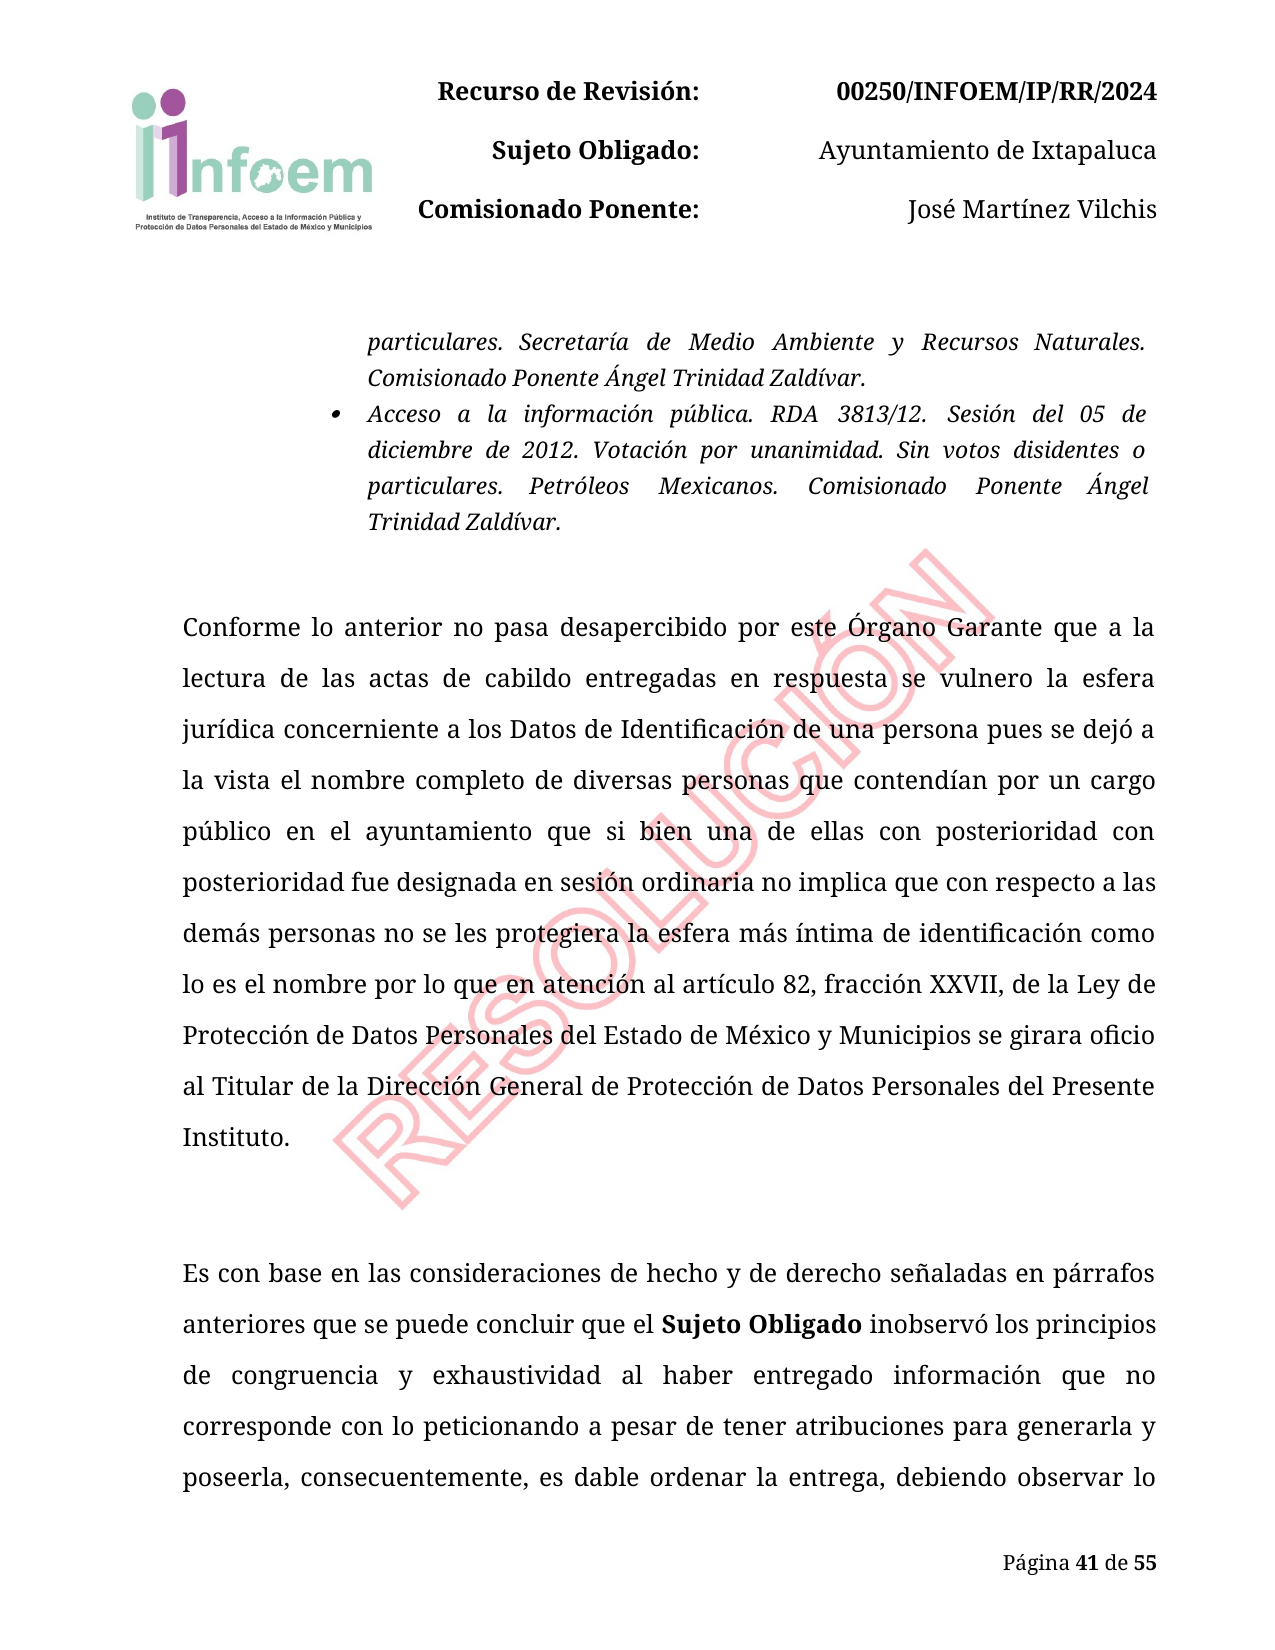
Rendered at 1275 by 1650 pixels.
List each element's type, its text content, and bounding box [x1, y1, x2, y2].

picture [12, 28, 1275, 1650]
list Acceso a la información pública. RDA 3813/12. Sesión del 05 de diciembre de 2012. Votación por unanimidad. Sin votos disidentes o particulares. Petróleos Mexicanos. Comisionado Ponente Ángel Trinidad Zaldívar. [330, 398, 1149, 537]
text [182, 1256, 1157, 1494]
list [330, 326, 1149, 393]
text Conforme lo anterior no pasa desapercibido por este Órgano Garante que a la lectura de las actas de cabildo entregadas en respuesta se vulnero la esfera jurídica concerniente a los Datos de Identificación de una persona pues se dejó a la vista el nombre completo de diversas personas que contendían por un cargo público en el ayuntamiento que si bien una de ellas con posterioridad con posterioridad fue designada en sesión ordinaria no implica que con respecto a las demás personas no se les protegiera la esfera más íntima de identificación como lo es el nombre por lo que en atención al artículo 82, fracción XXVII, de la Ley de Protección de Datos Personales del Estado de México y Municipios se girara oficio al Titular de la Dirección General de Protección de Datos Personales del Presente Instituto. [182, 610, 1157, 1154]
